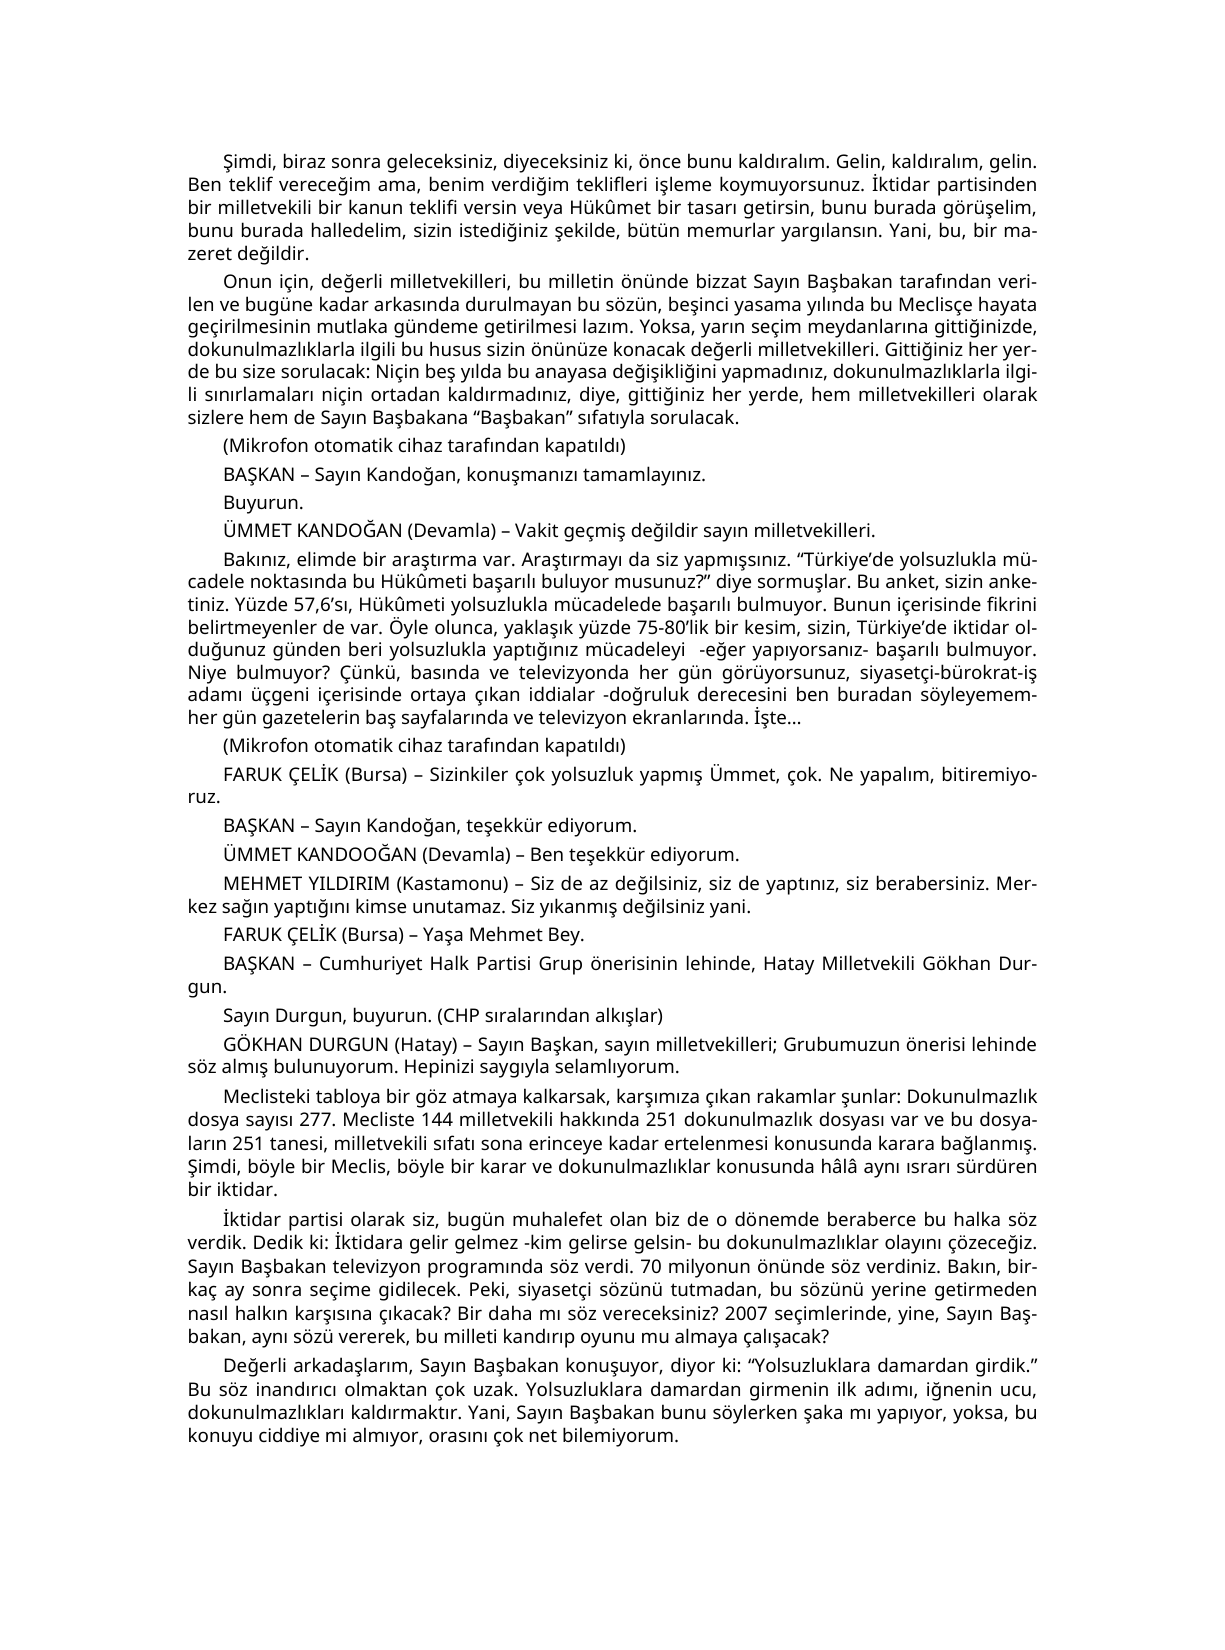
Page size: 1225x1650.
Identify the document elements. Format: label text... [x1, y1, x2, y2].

text Meclisteki tabloya bir göz atmaya kalkarsak, karşımıza çıkan rakamlar şunlar: Dokunulmazlık dosya sayısı 277. Mecliste 144 milletvekili hakkında 251 dokunulmazlık dosyası var ve bu dosyaların 251 tanesi, milletvekili sıfatı sona erinceye kadar ertelenmesi konusunda karara bağlanmış. Şimdi, böyle bir Meclis, böyle bir karar ve dokunulmazlıklar konusunda hâlâ aynı ısrarı sürdüren bir iktidar. [187, 1084, 1037, 1202]
text FARUK ÇELİK (Bursa) – Sizinkiler çok yolsuzluk yapmış Ümmet, çok. Ne yapalım, bitiremiyoruz. [187, 763, 1037, 808]
text ÜMMET KANDOOĞAN (Devamla) – Ben teşekkür ediyorum. [187, 843, 1037, 866]
text BAŞKAN – Sayın Kandoğan, teşekkür ediyorum. [187, 814, 1037, 837]
text İktidar partisi olarak siz, bugün muhalefet olan biz de o dönemde beraberce bu halka söz verdik. Dedik ki: İktidara gelir gelmez -kim gelirse gelsin- bu dokunulmazlıklar olayını çözeceğiz. Sayın Başbakan televizyon programında söz verdi. 70 milyonun önünde söz verdiniz. Bakın, birkaç ay sonra seçime gidilecek. Peki, siyasetçi sözünü tutmadan, bu sözünü yerine getirmeden nasıl halkın karşısına çıkacak? Bir daha mı söz vereceksiniz? 2007 seçimlerinde, yine, Sayın Başbakan, aynı sözü vererek, bu milleti kandırıp oyunu mu almaya çalışacak? [187, 1207, 1037, 1348]
text (Mikrofon otomatik cihaz tarafından kapatıldı) [187, 434, 1037, 457]
text Sayın Durgun, buyurun. (CHP sıralarından alkışlar) [187, 1004, 1037, 1027]
text MEHMET YILDIRIM (Kastamonu) – Siz de az değilsiniz, siz de yaptınız, siz berabersiniz. Merkez sağın yaptığını kimse unutamaz. Siz yıkanmış değilsiniz yani. [187, 872, 1037, 918]
text GÖKHAN DURGUN (Hatay) – Sayın Başkan, sayın milletvekilleri; Grubumuzun önerisi lehinde söz almış bulunuyorum. Hepinizi saygıyla selamlıyorum. [187, 1033, 1037, 1078]
text Onun için, değerli milletvekilleri, bu milletin önünde bizzat Sayın Başbakan tarafından verilen ve bugüne kadar arkasında durulmayan bu sözün, beşinci yasama yılında bu Meclisçe hayata geçirilmesinin mutlaka gündeme getirilmesi lazım. Yoksa, yarın seçim meydanlarına gittiğinizde, dokunulmazlıklarla ilgili bu husus sizin önünüze konacak değerli milletvekilleri. Gittiğiniz her yerde bu size sorulacak: Niçin beş yılda bu anayasa değişikliğini yapmadınız, dokunulmazlıklarla ilgili sınırlamaları niçin ortadan kaldırmadınız, diye, gittiğiniz her yerde, hem milletvekilleri olarak sizlere hem de Sayın Başbakana “Başbakan” sıfatıyla sorulacak. [187, 270, 1037, 429]
text Bakınız, elimde bir araştırma var. Araştırmayı da siz yapmışsınız. “Türkiye’de yolsuzlukla mücadele noktasında bu Hükûmeti başarılı buluyor musunuz?” diye sormuşlar. Bu anket, sizin anketiniz. Yüzde 57,6’sı, Hükûmeti yolsuzlukla mücadelede başarılı bulmuyor. Bunun içerisinde fikrini belirtmeyenler de var. Öyle olunca, yaklaşık yüzde 75-80’lik bir kesim, sizin, Türkiye’de iktidar olduğunuz günden beri yolsuzlukla yaptığınız mücadeleyi -eğer yapıyorsanız- başarılı bulmuyor. Niye bulmuyor? Çünkü, basında ve televizyonda her gün görüyorsunuz, siyasetçi-bürokrat-iş adamı üçgeni içerisinde ortaya çıkan iddialar -doğruluk derecesini ben buradan söyleyemem- her gün gazetelerin baş sayfalarında ve televizyon ekranlarında. İşte… [187, 548, 1037, 729]
text BAŞKAN – Cumhuriyet Halk Partisi Grup önerisinin lehinde, Hatay Milletvekili Gökhan Durgun. [187, 952, 1037, 998]
text Buyurun. [187, 491, 1037, 514]
text ÜMMET KANDOĞAN (Devamla) – Vakit geçmiş değildir sayın milletvekilleri. [187, 520, 1037, 542]
text (Mikrofon otomatik cihaz tarafından kapatıldı) [187, 735, 1037, 757]
text Değerli arkadaşlarım, Sayın Başbakan konuşuyor, diyor ki: “Yolsuzluklara damardan girdik.” Bu söz inandırıcı olmaktan çok uzak. Yolsuzluklara damardan girmenin ilk adımı, iğnenin ucu, dokunulmazlıkları kaldırmaktır. Yani, Sayın Başbakan bunu söylerken şaka mı yapıyor, yoksa, bu konuyu ciddiye mi almıyor, orasını çok net bilemiyorum. [187, 1354, 1037, 1448]
text BAŞKAN – Sayın Kandoğan, konuşmanızı tamamlayınız. [187, 463, 1037, 486]
text Şimdi, biraz sonra geleceksiniz, diyeceksiniz ki, önce bunu kaldıralım. Gelin, kaldıralım, gelin. Ben teklif vereceğim ama, benim verdiğim teklifleri işleme koymuyorsunuz. İktidar partisinden bir milletvekili bir kanun teklifi versin veya Hükûmet bir tasarı getirsin, bunu burada görüşelim, bunu burada halledelim, sizin istediğiniz şekilde, bütün memurlar yargılansın. Yani, bu, bir mazeret değildir. [187, 150, 1037, 264]
text FARUK ÇELİK (Bursa) – Yaşa Mehmet Bey. [187, 923, 1037, 946]
